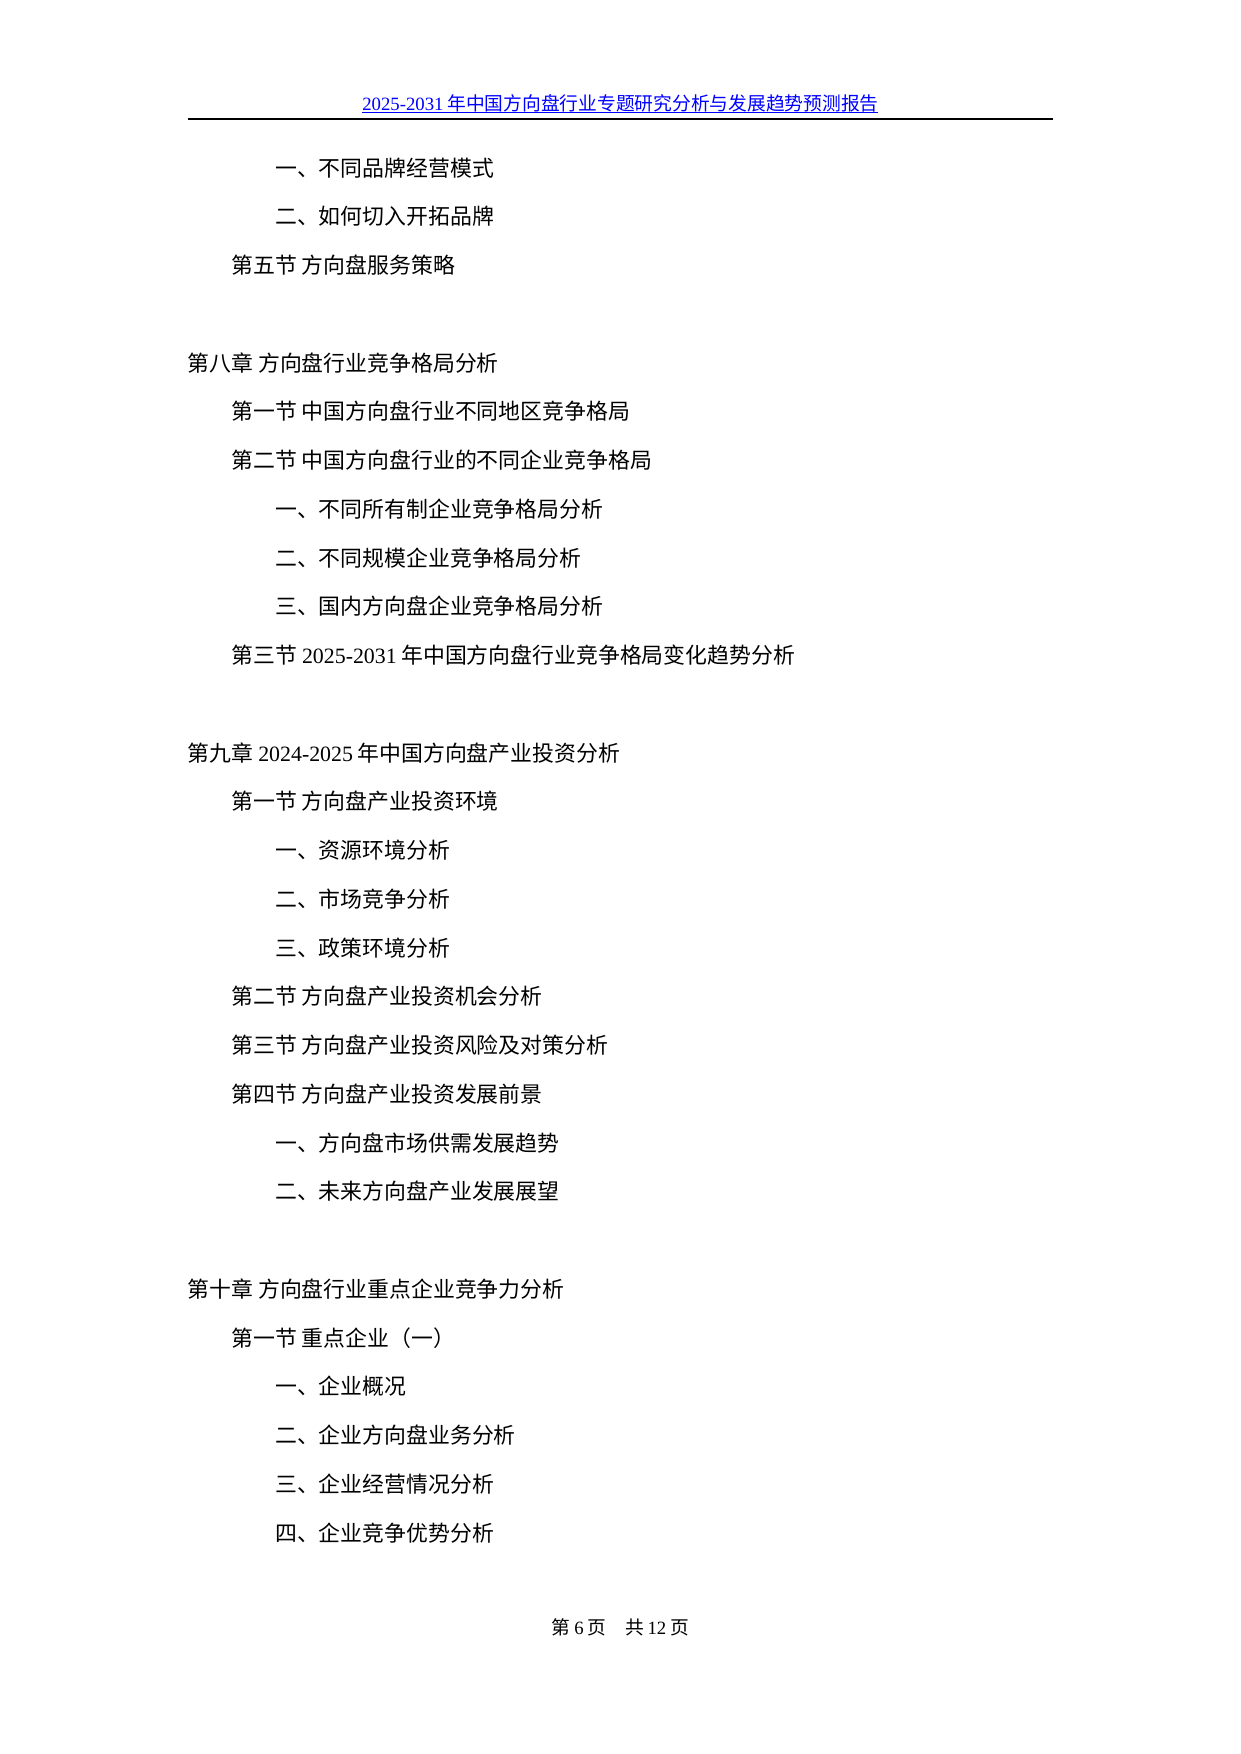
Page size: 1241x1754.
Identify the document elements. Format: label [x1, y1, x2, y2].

text [187, 150, 1053, 1548]
